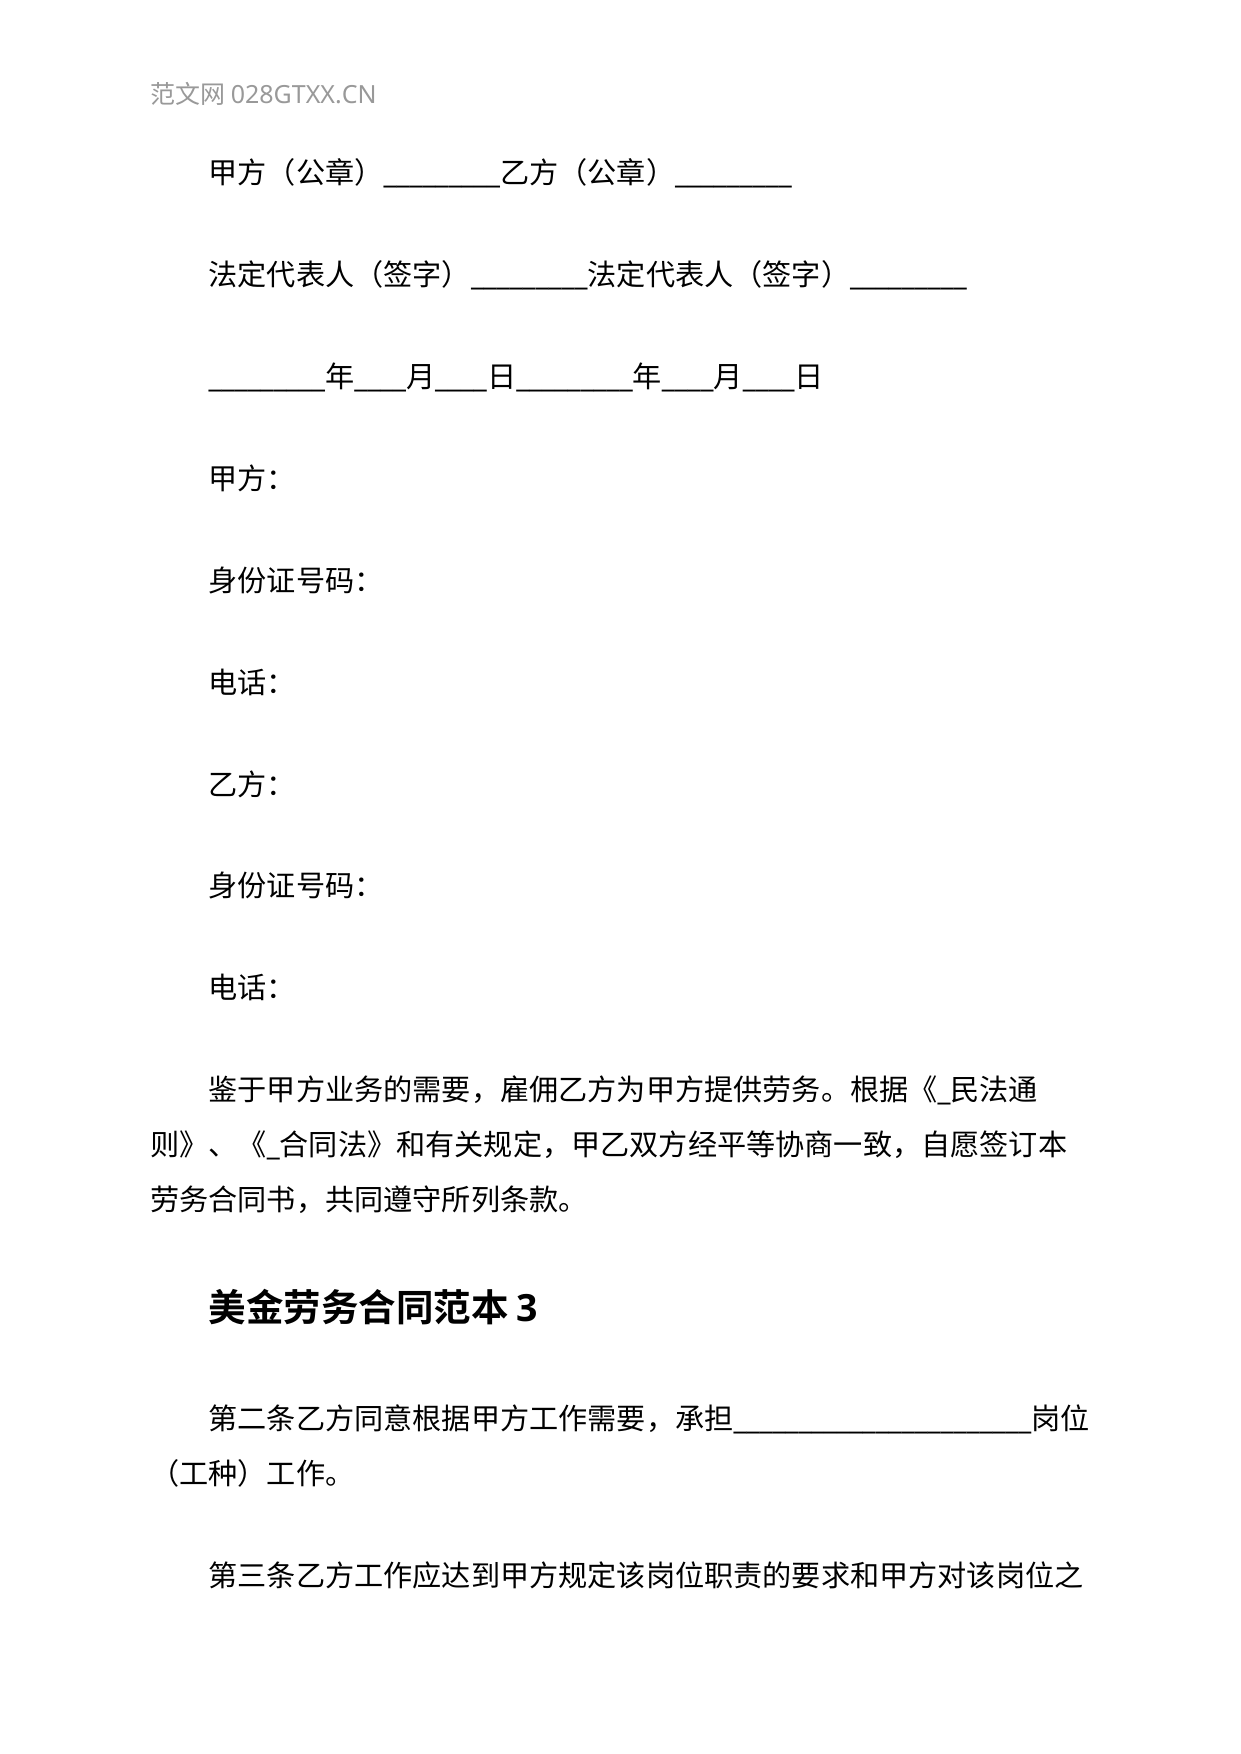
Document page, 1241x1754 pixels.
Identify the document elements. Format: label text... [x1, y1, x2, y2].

text 鉴于甲方业务的需要，雇佣乙方为甲方提供劳务。根据《_民法通则》、《_合同法》和有关规定，甲乙双方经平等协商一致，自愿签订本劳务合同书，共同遵守所列条款。 [150, 1067, 1090, 1219]
text 电话： [150, 965, 1090, 1007]
text _________年____月____日_________年____月____日 [150, 354, 1090, 396]
text 身份证号码： [150, 863, 1090, 905]
text 甲方： [150, 456, 1090, 498]
text 法定代表人（签字）_________法定代表人（签字）_________ [150, 252, 1090, 294]
text 乙方： [150, 761, 1090, 803]
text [150, 1553, 1090, 1595]
text 电话： [150, 659, 1090, 702]
text 第二条乙方同意根据甲方工作需要，承担_______________________岗位（工种）工作。 [150, 1396, 1090, 1493]
text 甲方（公章）_________乙方（公章）_________ [150, 150, 1090, 192]
text 美金劳务合同范本3 [150, 1278, 1090, 1333]
text 身份证号码： [150, 558, 1090, 600]
